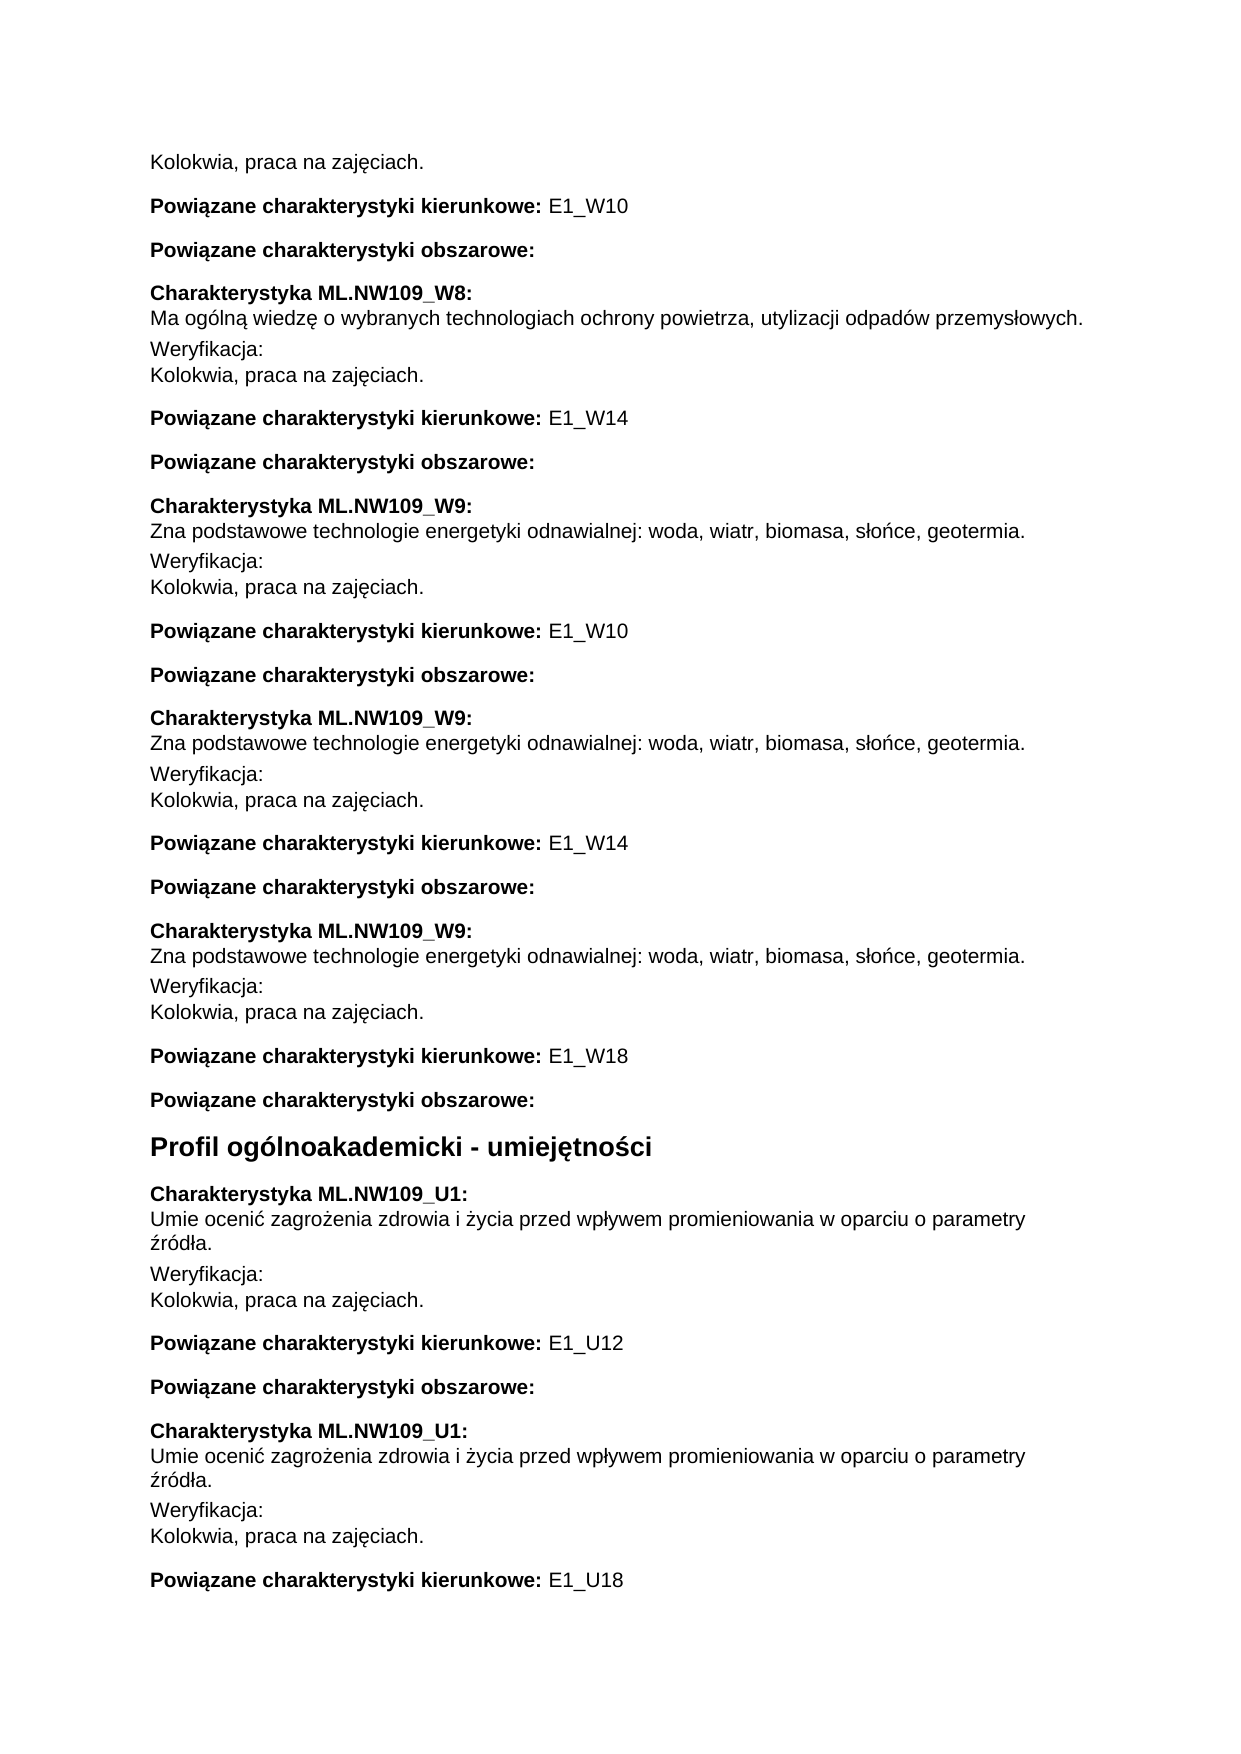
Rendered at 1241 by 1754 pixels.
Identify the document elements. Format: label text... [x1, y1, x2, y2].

text Powiązane charakterystyki kierunkowe: E1_W14 [150, 406, 1090, 430]
text Powiązane charakterystyki obszarowe: [150, 1087, 1090, 1111]
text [150, 1444, 1090, 1492]
text Powiązane charakterystyki obszarowe: [150, 1375, 1090, 1399]
text Zna podstawowe technologie energetyki odnawialnej: woda, wiatr, biomasa, słońce, geotermia. [150, 731, 1090, 755]
text Kolokwia, praca na zajęciach. [150, 362, 1090, 386]
text Weryfikacja: [150, 974, 1090, 998]
text Weryfikacja: [150, 549, 1090, 573]
text Umie ocenić zagrożenia zdrowia i życia przed wpływem promieniowania w oparciu o parametry źródła. [150, 1207, 1090, 1255]
text Charakterystyka ML.NW109_W8: [150, 281, 1090, 305]
text Weryfikacja: [150, 1261, 1090, 1285]
text Zna podstawowe technologie energetyki odnawialnej: woda, wiatr, biomasa, słońce, geotermia. [150, 944, 1090, 968]
text Zna podstawowe technologie energetyki odnawialnej: woda, wiatr, biomasa, słońce, geotermia. [150, 519, 1090, 543]
text Kolokwia, praca na zajęciach. [150, 1524, 1090, 1548]
text Kolokwia, praca na zajęciach. [150, 1287, 1090, 1311]
text Weryfikacja: [150, 336, 1090, 360]
text Kolokwia, praca na zajęciach. [150, 150, 1090, 174]
text Powiązane charakterystyki kierunkowe: E1_W10 [150, 194, 1090, 218]
text Powiązane charakterystyki kierunkowe: E1_W18 [150, 1044, 1090, 1068]
text Charakterystyka ML.NW109_W9: [150, 494, 1090, 518]
text Ma ogólną wiedzę o wybranych technologiach ochrony powietrza, utylizacji odpadów przemysłowych. [150, 306, 1090, 330]
text Powiązane charakterystyki obszarowe: [150, 237, 1090, 261]
text Charakterystyka ML.NW109_W9: [150, 706, 1090, 730]
text Powiązane charakterystyki obszarowe: [150, 875, 1090, 899]
text Charakterystyka ML.NW109_U1: [150, 1182, 1090, 1206]
text Charakterystyka ML.NW109_U1: [150, 1419, 1090, 1443]
text Powiązane charakterystyki kierunkowe: E1_U12 [150, 1331, 1090, 1355]
subtitle Profil ogólnoakademicki - umiejętności [150, 1131, 1090, 1162]
text Powiązane charakterystyki obszarowe: [150, 450, 1090, 474]
text Weryfikacja: [150, 761, 1090, 785]
text Powiązane charakterystyki obszarowe: [150, 662, 1090, 686]
text Powiązane charakterystyki kierunkowe: E1_U18 [150, 1568, 1090, 1592]
text Charakterystyka ML.NW109_W9: [150, 919, 1090, 943]
text Powiązane charakterystyki kierunkowe: E1_W14 [150, 831, 1090, 855]
text Weryfikacja: [150, 1498, 1090, 1522]
text Kolokwia, praca na zajęciach. [150, 1000, 1090, 1024]
text Kolokwia, praca na zajęciach. [150, 575, 1090, 599]
text Kolokwia, praca na zajęciach. [150, 787, 1090, 811]
text Powiązane charakterystyki kierunkowe: E1_W10 [150, 619, 1090, 643]
